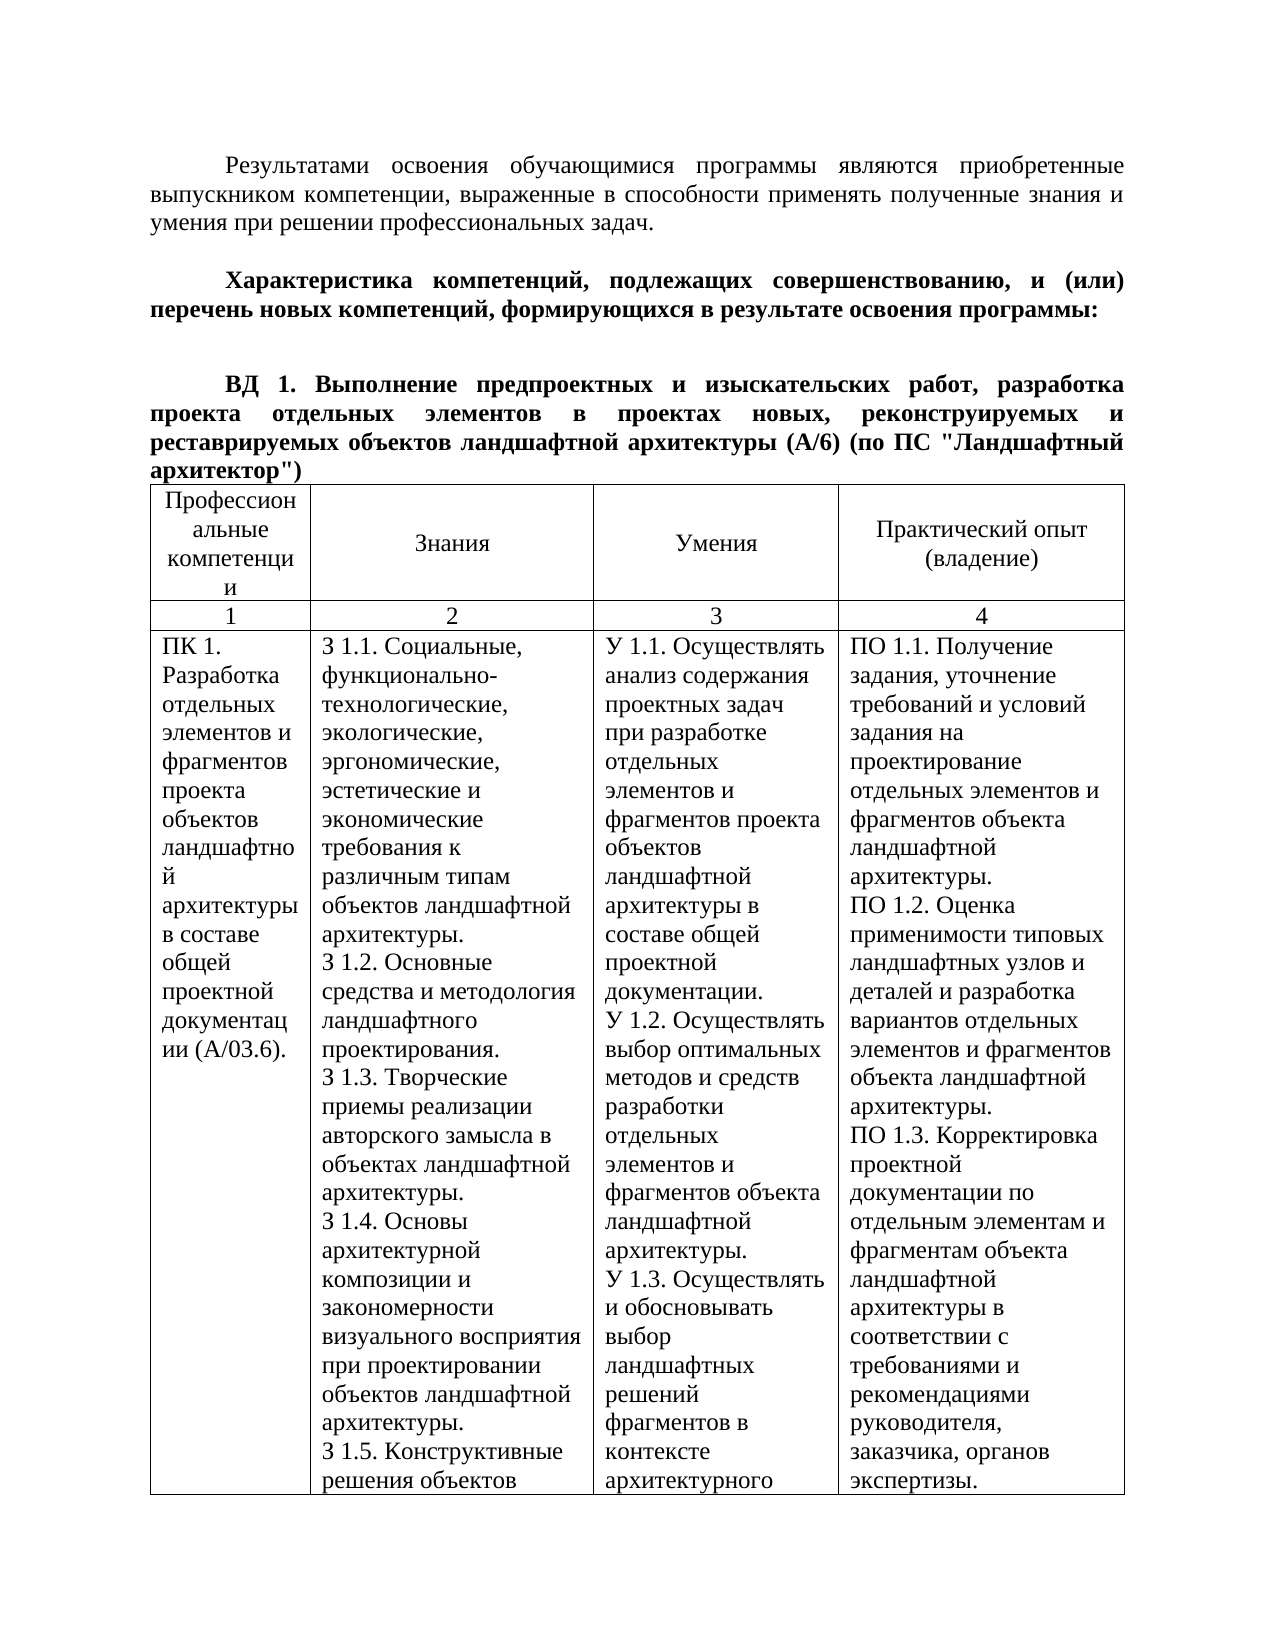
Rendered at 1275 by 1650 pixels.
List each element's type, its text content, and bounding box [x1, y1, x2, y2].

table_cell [151, 635, 310, 1497]
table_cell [594, 635, 838, 1497]
table_header Практический опыт (владение) [839, 489, 1124, 604]
text Результатами освоения обучающимися программы являются приобретенные выпускником компетенции, выраженные в способности применять полученные знания и умения при решении профессиональных задач. [150, 150, 1125, 236]
table_header Знания [311, 489, 593, 604]
table_header Профессиональные компетенции [151, 489, 310, 604]
text Характеристика компетенций, подлежащих совершенствованию, и (или) перечень новых компетенций, формирующихся в результате освоения программы: [150, 265, 1125, 322]
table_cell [311, 635, 593, 1497]
table_cell 1 [151, 605, 310, 634]
table_header Умения [594, 489, 838, 604]
table_cell 3 [594, 605, 838, 634]
text ВД 1. Выполнение предпроектных и изыскательских работ, разработка проекта отдельных элементов в проектах новых, реконструируемых и реставрируемых объектов ландшафтной архитектуры (А/6) (по ПС "Ландшафтный архитектор") [150, 373, 1125, 488]
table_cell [839, 635, 1124, 1497]
table_cell 2 [311, 605, 593, 634]
table_cell 4 [839, 605, 1124, 634]
